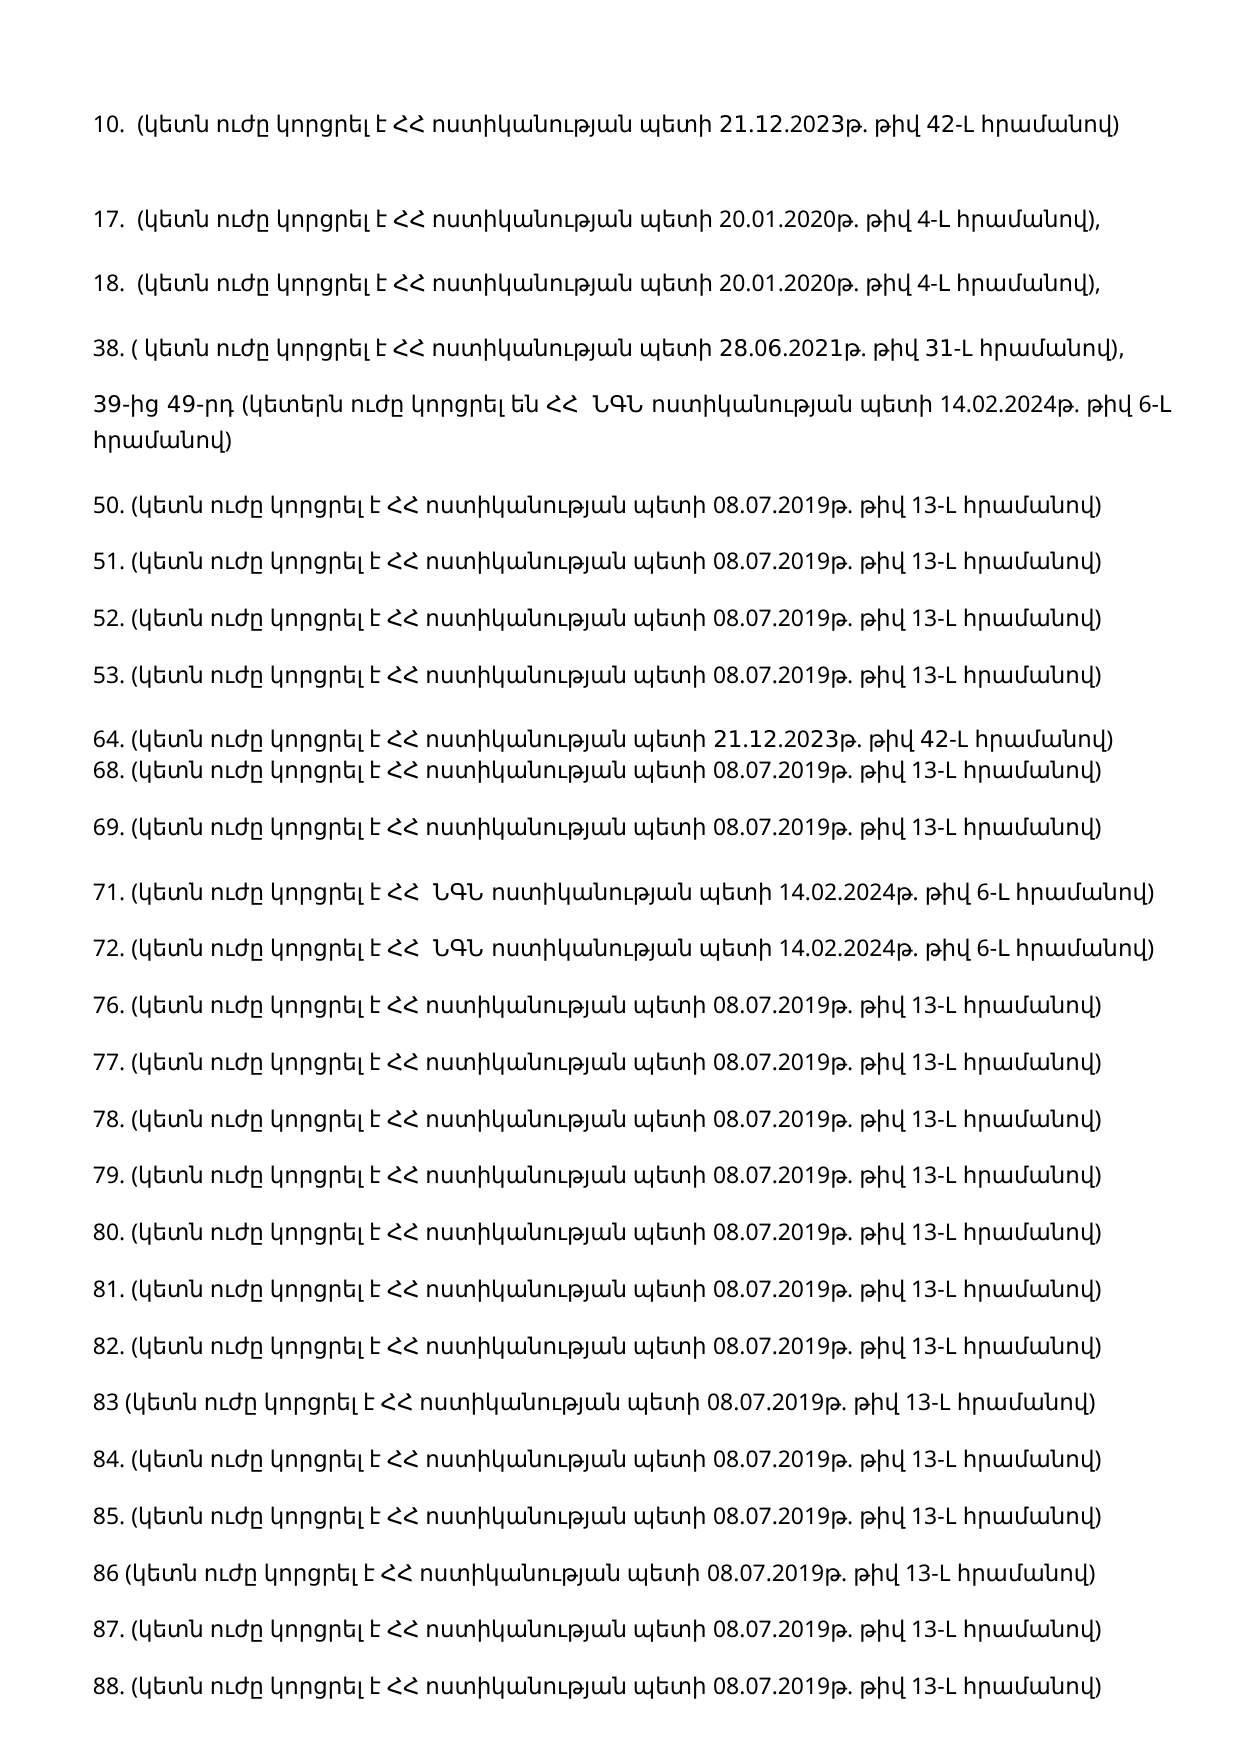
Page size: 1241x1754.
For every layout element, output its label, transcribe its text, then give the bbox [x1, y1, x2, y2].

table_cell 50. (կետն ուժը կորցրել է ՀՀ ոստիկանության պետի 08.07.2019թ. թիվ 13-L հրամանով) 51. (կետն ուժը կորցրել է ՀՀ ոստիկանության պետի 08.07.2019թ. թիվ 13-L հրամանով) 52. (կետն ուժը կորցրել է ՀՀ ոստիկանության պետի 08.07.2019թ. թիվ 13-L հրամանով) 53. (կետն ուժը կորցրել է ՀՀ ոստիկանության պետի 08.07.2019թ. թիվ 13-L հրամանով) [89, 484, 1195, 719]
table_cell 38. ( կետն ուժը կորցրել է ՀՀ ոստիկանության պետի 28.06.2021թ. թիվ 31-L հրամանով), 39-ից 49-րդ (կետերն ուժը կորցրել են ՀՀ ՆԳՆ ոստիկանության պետի 14.02.2024թ. թիվ 6-Լ հրամանով) [89, 328, 1195, 484]
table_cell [89, 103, 1195, 199]
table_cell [89, 871, 1195, 1730]
table_cell 17. (կետն ուժը կորցրել է ՀՀ ոստիկանության պետի 20.01.2020թ. թիվ 4-Լ հրամանով), [89, 199, 1195, 263]
table_cell 64. (կետն ուժը կորցրել է ՀՀ ոստիկանության պետի 21.12.2023թ. թիվ 42-L հրամանով) 68. (կետն ուժը կորցրել է ՀՀ ոստիկանության պետի 08.07.2019թ. թիվ 13-L հրամանով) 69. (կետն ուժը կորցրել է ՀՀ ոստիկանության պետի 08.07.2019թ. թիվ 13-L հրամանով) [89, 719, 1195, 871]
table_cell 18. (կետն ուժը կորցրել է ՀՀ ոստիկանության պետի 20.01.2020թ. թիվ 4-Լ հրամանով), [89, 263, 1195, 327]
